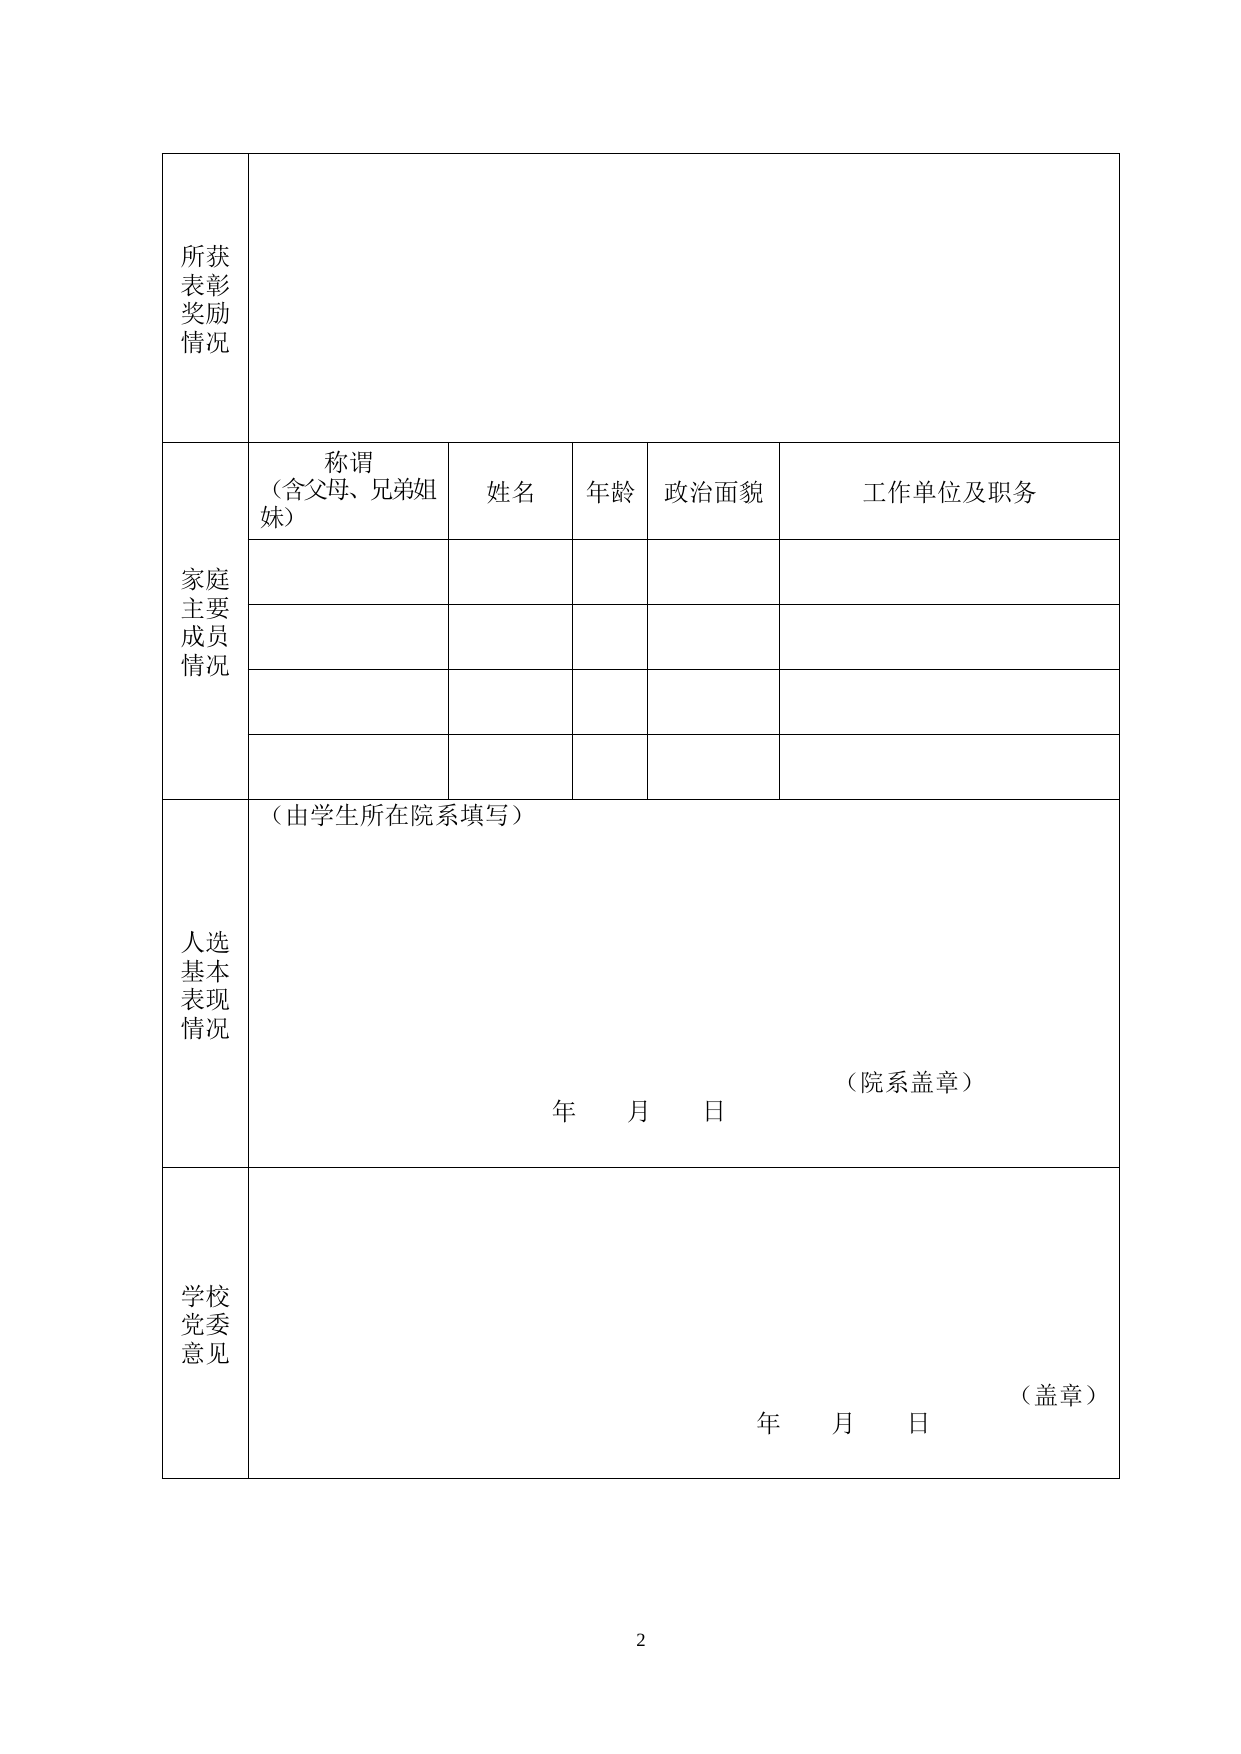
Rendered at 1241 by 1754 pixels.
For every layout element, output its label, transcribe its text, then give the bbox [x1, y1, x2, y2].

table_cell （由学生所在院系填写） （院系盖章） 年 月 日 [249, 800, 1119, 1167]
table_cell [573, 735, 647, 799]
table_cell [648, 540, 779, 604]
table_cell [449, 540, 572, 604]
table_cell [648, 670, 779, 734]
table_cell [449, 605, 572, 669]
table_cell 人选基本表现情况 [163, 800, 248, 1167]
table_cell [573, 540, 647, 604]
table_cell [780, 735, 1119, 799]
table_cell 称谓 （含父母、兄弟姐妹） [249, 443, 448, 539]
table_cell [780, 605, 1119, 669]
table_cell [780, 670, 1119, 734]
table_cell 姓名 [449, 443, 572, 539]
table_cell [648, 735, 779, 799]
table_cell [249, 154, 1119, 442]
table_cell [573, 670, 647, 734]
table_cell [449, 735, 572, 799]
table_cell [249, 735, 448, 799]
table_cell 所获表彰奖励情况 [163, 154, 248, 442]
table_cell 学校党委意见 [163, 1168, 248, 1477]
table_cell （盖章） 年 月 日 [249, 1168, 1119, 1477]
table_cell [449, 670, 572, 734]
table_cell 家庭主要成员情况 [163, 443, 248, 799]
table_cell 年龄 [573, 443, 647, 539]
table_cell [573, 605, 647, 669]
table_cell [249, 605, 448, 669]
table_cell 工作单位及职务 [780, 443, 1119, 539]
table_cell [648, 605, 779, 669]
table_cell 政治面貌 [648, 443, 779, 539]
table_cell [249, 670, 448, 734]
table_cell [249, 540, 448, 604]
table_cell [780, 540, 1119, 604]
